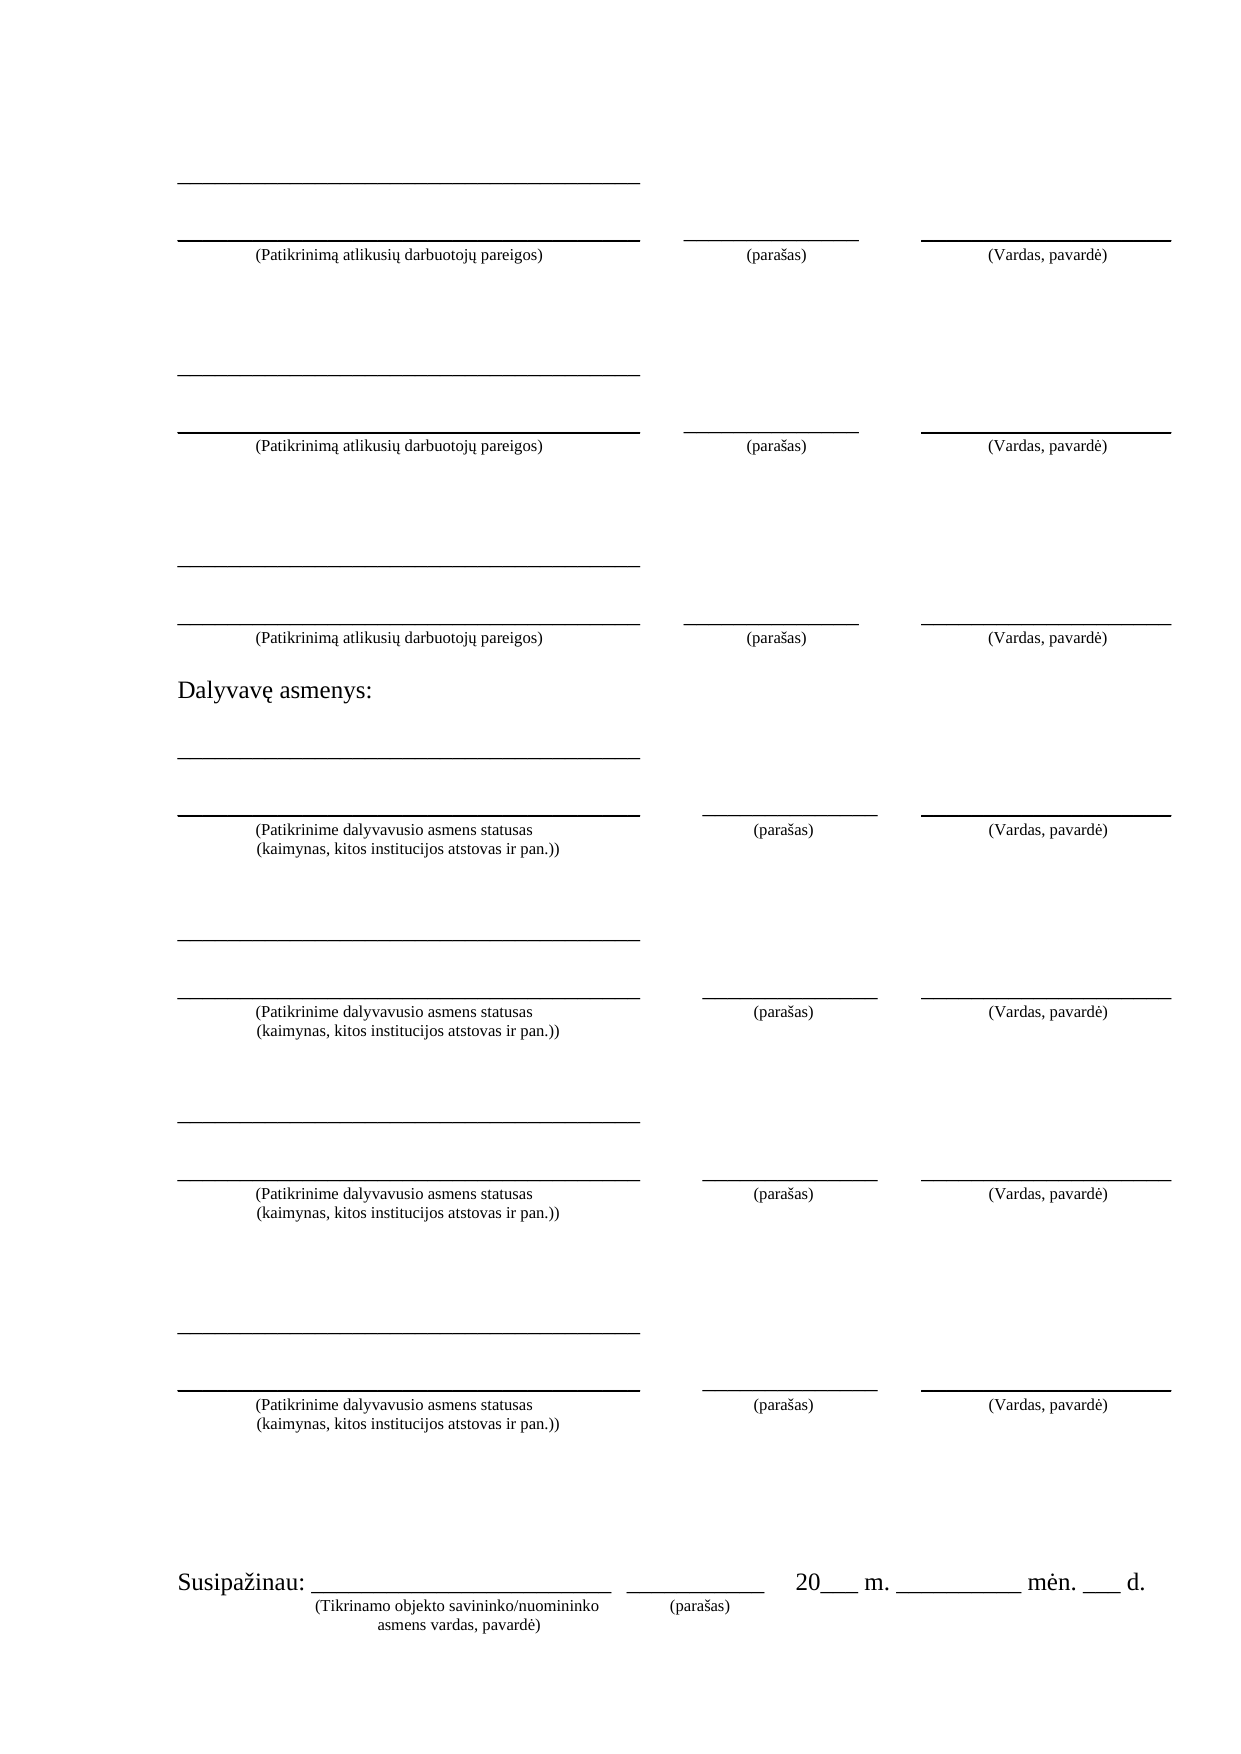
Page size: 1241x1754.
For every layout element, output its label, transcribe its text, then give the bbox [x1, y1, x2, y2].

text _____________________________________ ______________ ____________________ [177, 599, 1181, 628]
text _____________________________________ [177, 733, 1181, 762]
text (kaimynas, kitos institucijos atstovas ir pan.)) [177, 1413, 1181, 1433]
text _____________________________________ [177, 158, 1181, 187]
text _____________________________________ [177, 1097, 1181, 1126]
text Dalyvavę asmenys: [177, 676, 1181, 704]
text asmens vardas, pavardė) [177, 1615, 1181, 1634]
text (Tikrinamo objekto savininko/nuomininko (parašas) [177, 1596, 1181, 1615]
text _____________________________________ ______________ ____________________ [177, 407, 1181, 436]
text _____________________________________ ______________ ____________________ [177, 1155, 1181, 1183]
text (kaimynas, kitos institucijos atstovas ir pan.)) [177, 1021, 1181, 1040]
text (Patikrinimą atlikusių darbuotojų pareigos) (parašas) (Vardas, pavardė) [177, 628, 1181, 647]
text _____________________________________ ______________ ____________________ [177, 791, 1181, 819]
text (Patikrinime dalyvavusio asmens statusas (parašas) (Vardas, pavardė) [177, 1001, 1181, 1021]
text (Patikrinimą atlikusių darbuotojų pareigos) (parašas) (Vardas, pavardė) [177, 244, 1181, 263]
text (Patikrinime dalyvavusio asmens statusas (parašas) (Vardas, pavardė) [177, 819, 1181, 838]
text (kaimynas, kitos institucijos atstovas ir pan.)) [177, 838, 1181, 858]
text (kaimynas, kitos institucijos atstovas ir pan.)) [177, 1203, 1181, 1222]
text (Patikrinime dalyvavusio asmens statusas (parašas) (Vardas, pavardė) [177, 1183, 1181, 1203]
text _____________________________________ ______________ ____________________ [177, 1366, 1181, 1394]
text _____________________________________ [177, 350, 1181, 378]
text _____________________________________ [177, 1308, 1181, 1337]
text _____________________________________ [177, 541, 1181, 570]
text Susipažinau: ________________________ ___________ 20___ m. __________ mėn. ___ d. [177, 1567, 1181, 1596]
text (Patikrinime dalyvavusio asmens statusas (parašas) (Vardas, pavardė) [177, 1394, 1181, 1413]
text _____________________________________ ______________ ____________________ [177, 216, 1181, 244]
text _____________________________________ [177, 915, 1181, 944]
text _____________________________________ ______________ ____________________ [177, 973, 1181, 1001]
text (Patikrinimą atlikusių darbuotojų pareigos) (parašas) (Vardas, pavardė) [177, 436, 1181, 455]
